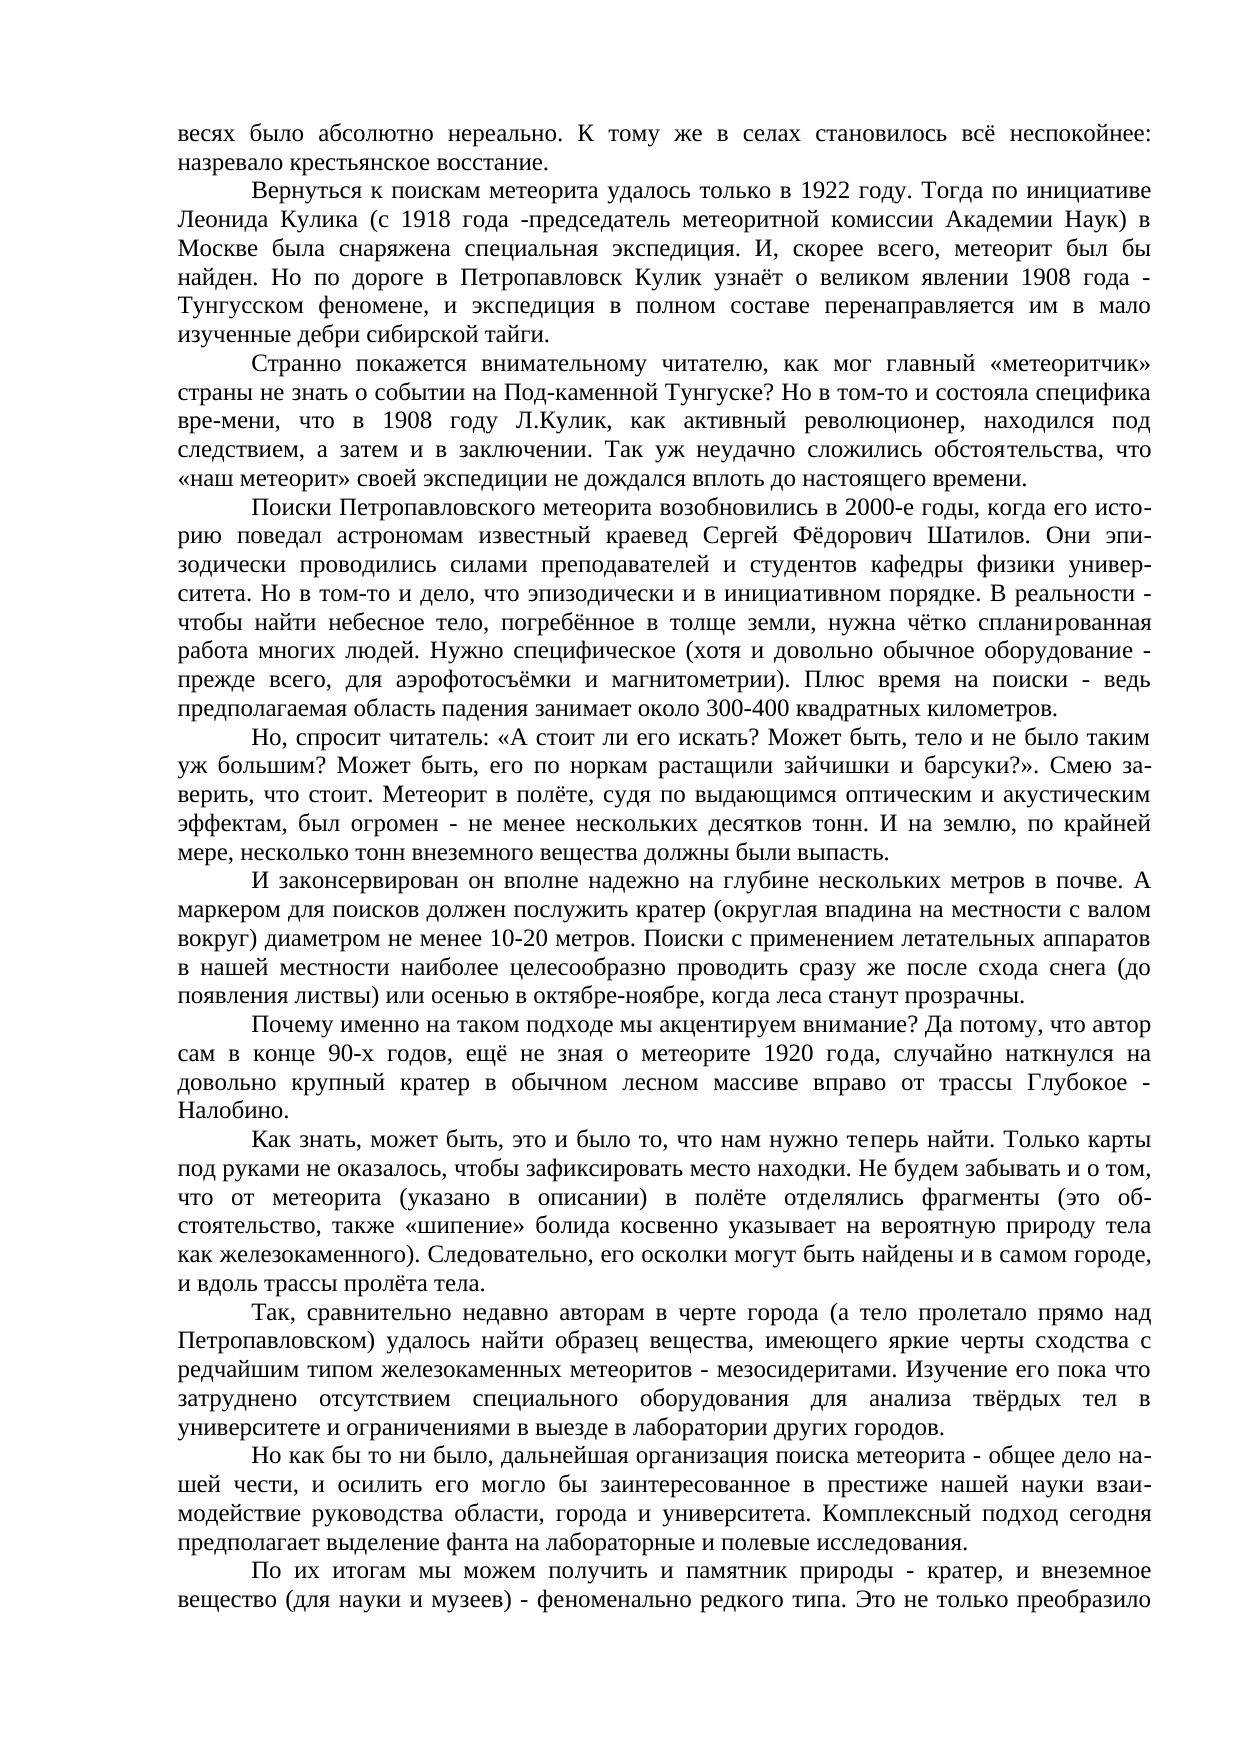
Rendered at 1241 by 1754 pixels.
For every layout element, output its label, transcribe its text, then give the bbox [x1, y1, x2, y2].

text Как знать, может быть, это и было то, что нам нужно теперь найти. Только карты под руками не оказалось, чтобы зафиксировать место находки. Не будем забывать и о том, что от метеорита (указано в описании) в полёте отделялись фрагменты (это обстоятельство, также «шипение» болида косвенно указывает на вероятную природу тела как железокаменного). Следовательно, его осколки могут быть найдены и в самом городе, и вдоль трассы пролёта тела. [177, 1124, 1152, 1297]
text Но как бы то ни было, дальнейшая организация поиска метеорита - общее дело нашей чести, и осилить его могло бы заинтересованное в престиже нашей науки взаимодействие руководства области, города и университета. Комплексный подход сегодня предполагает выделение фанта на лабораторные и полевые исследования. [177, 1441, 1152, 1556]
text Но, спросит читатель: «А стоит ли его искать? Может быть, тело и не было таким уж большим? Может быть, его по норкам растащили зайчишки и барсуки?». Смею заверить, что стоит. Метеорит в полёте, судя по выдающимся оптическим и акустическим эффектам, был огромен - не менее нескольких десятков тонн. И на землю, по крайней мере, несколько тонн внеземного вещества должны были выпасть. [177, 722, 1152, 866]
text Странно покажется внимательному читателю, как мог главный «метеоритчик» страны не знать о событии на Под-каменной Тунгуске? Но в том-то и состояла специфика вре-мени, что в 1908 году Л.Кулик, как активный революционер, находился под следствием, а затем и в заключении. Так уж неудачно сложились обстоятельства, что «наш метеорит» своей экспедиции не дождался вплоть до настоящего времени. [177, 348, 1152, 492]
text Почему именно на таком подходе мы акцентируем внимание? Да потому, что автор сам в конце 90-х годов, ещё не зная о метеорите 1920 года, случайно наткнулся на довольно крупный кратер в обычном лесном массиве вправо от трассы Глубокое -Налобино. [177, 1009, 1152, 1124]
text Так, сравнительно недавно авторам в черте города (а тело пролетало прямо над Петропавловском) удалось найти образец вещества, имеющего яркие черты сходства с редчайшим типом железокаменных метеоритов - мезосидеритами. Изучение его пока что затруднено отсутствием специального оборудования для анализа твёрдых тел в университете и ограничениями в выезде в лаборатории других городов. [177, 1297, 1152, 1441]
text Поиски Петропавловского метеорита возобновились в 2000-е годы, когда его историю поведал астрономам известный краевед Сергей Фёдорович Шатилов. Они эпизодически проводились силами преподавателей и студентов кафедры физики университета. Но в том-то и дело, что эпизодически и в инициативном порядке. В реальности - чтобы найти небесное тело, погребённое в толще земли, нужна чётко спланированная работа многих людей. Нужно специфическое (хотя и довольно обычное оборудование - прежде всего, для аэрофотосъёмки и магнитометрии). Плюс время на поиски - ведь предполагаемая область падения занимает около 300-400 квадратных километров. [177, 492, 1152, 722]
text Вернуться к поискам метеорита удалось только в 1922 году. Тогда по инициативе Леонида Кулика (с 1918 года -председатель метеоритной комиссии Академии Наук) в Москве была снаряжена специальная экспедиция. И, скорее всего, метеорит был бы найден. Но по дороге в Петропавловск Кулик узнаёт о великом явлении 1908 года -Тунгусском феномене, и экспедиция в полном составе перенаправляется им в мало изученные дебри сибирской тайги. [177, 176, 1152, 348]
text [177, 118, 1152, 176]
text И законсервирован он вполне надежно на глубине нескольких метров в почве. А маркером для поисков должен послужить кратер (округлая впадина на местности с валом вокруг) диаметром не менее 10-20 метров. Поиски с применением летательных аппаратов в нашей местности наиболее целесообразно проводить сразу же после схода снега (до появления листвы) или осенью в октябре-ноябре, когда леса станут прозрачны. [177, 866, 1152, 1009]
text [177, 1556, 1152, 1613]
